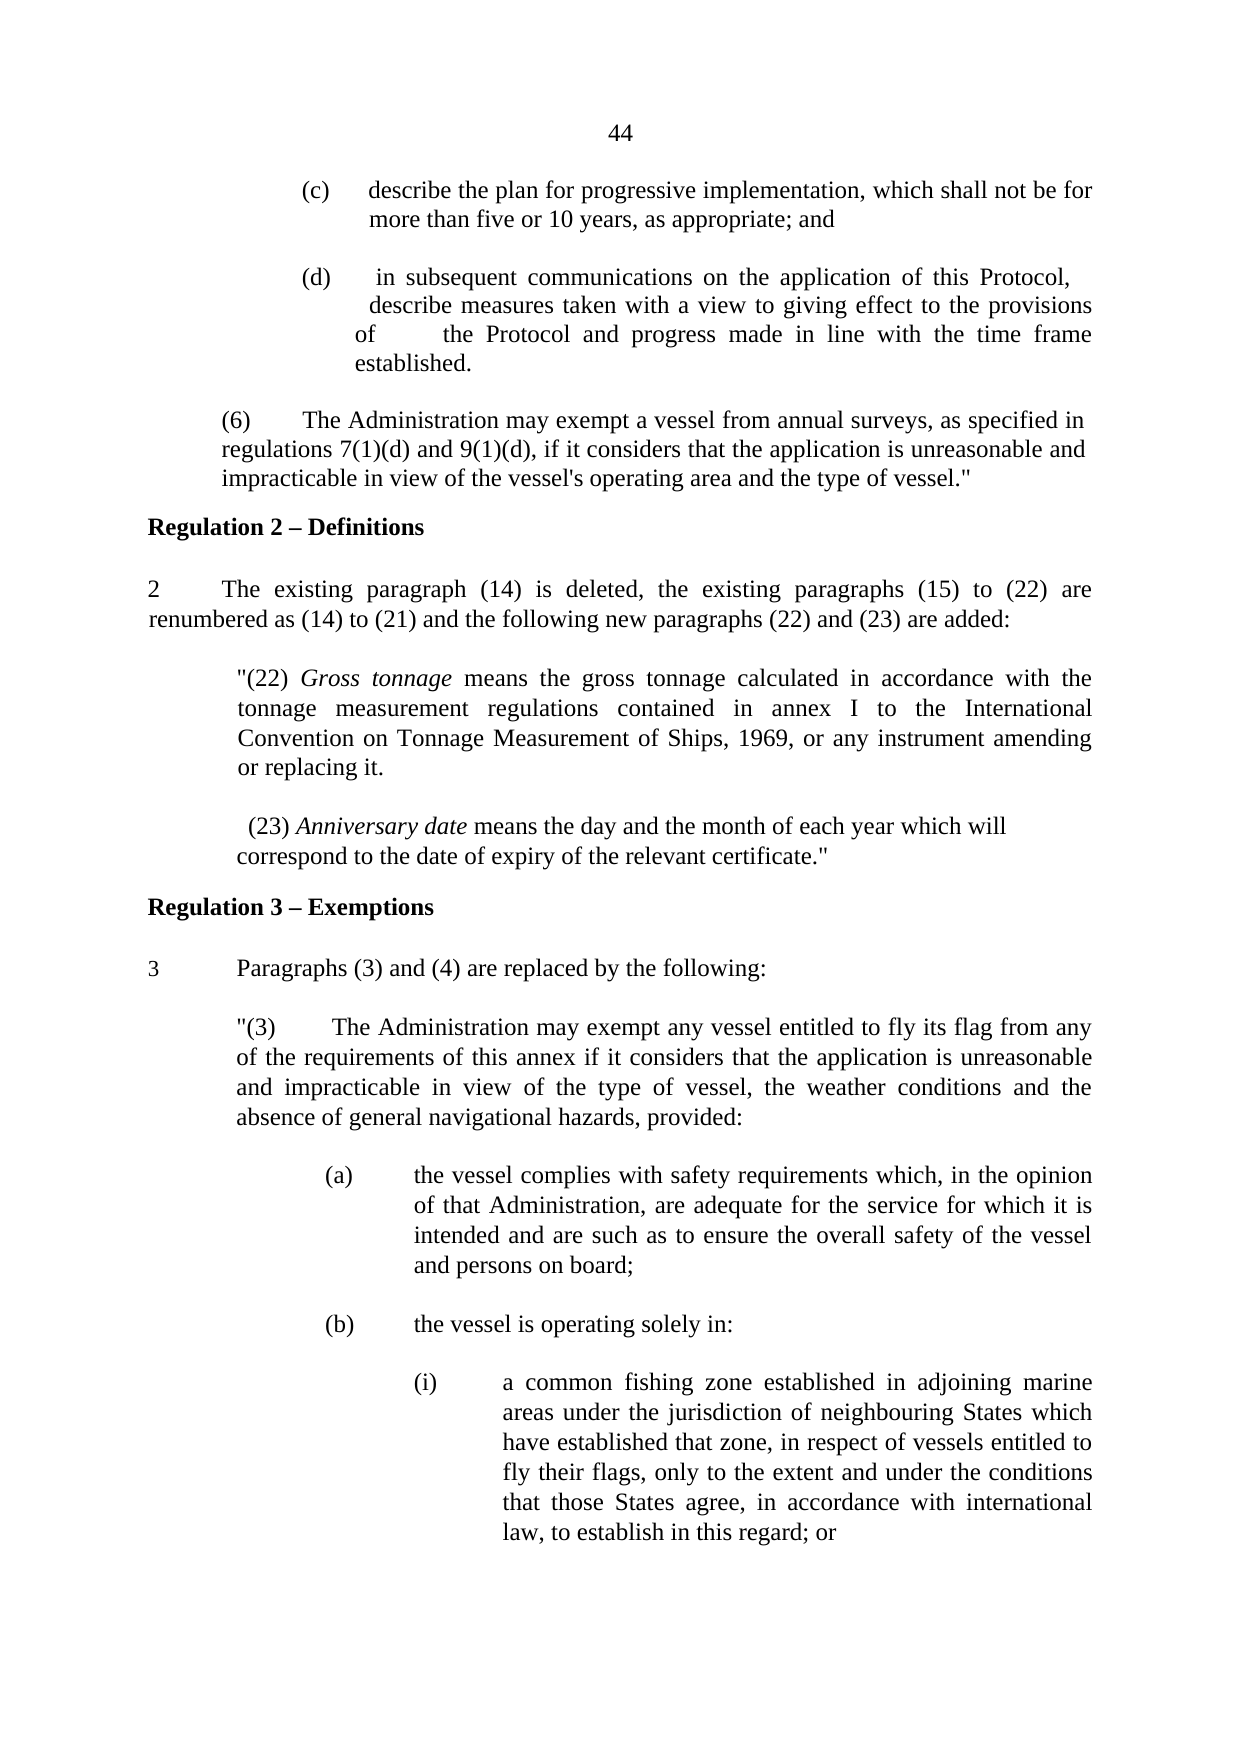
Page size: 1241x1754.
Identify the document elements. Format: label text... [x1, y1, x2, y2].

subtitle Regulation 2 – Definitions [147, 512, 1093, 541]
text correspond to the date of expiry of the relevant certificate." [236, 841, 1093, 870]
subtitle Regulation 3 – Exemptions [147, 892, 1093, 921]
list the vessel is operating solely in: [325, 1309, 1093, 1338]
text (d) in subsequent communications on the application of this Protocol, describe measures taken with a view to giving effect to the provisions of the Protocol and progress made in line with the time frame established. [295, 262, 1093, 377]
text "(22) Gross tonnage means the gross tonnage calculated in accordance with the tonnage measurement regulations contained in annex I to the International Convention on Tonnage Measurement of Ships, 1969, or any instrument amending or replacing it. [236, 663, 1093, 781]
list Paragraphs (3) and (4) are replaced by the following: [148, 953, 1093, 982]
text (c) describe the plan for progressive implementation, which shall not be for more than five or 10 years, as appropriate; and [295, 175, 1093, 233]
text (23) Anniversary date means the day and the month of each year which will [148, 811, 1093, 840]
list the vessel complies with safety requirements which, in the opinion of that Administration, are adequate for the service for which it is intended and are such as to ensure the overall safety of the vessel and persons on board; [325, 1161, 1093, 1279]
text "(3) The Administration may exempt any vessel entitled to fly its flag from any of the requirements of this annex if it considers that the application is unreasonable and impracticable in view of the type of vessel, the weather conditions and the absence of general navigational hazards, provided: [147, 1012, 1093, 1131]
list a common fishing zone established in adjoining marine areas under the jurisdiction of neighbouring States which have established that zone, in respect of vessels entitled to fly their flags, only to the extent and under the conditions that those States agree, in accordance with international law, to establish in this regard; or [413, 1367, 1093, 1546]
text 2 The existing paragraph (14) is deleted, the existing paragraphs (15) to (22) are renumbered as (14) to (21) and the following new paragraphs (22) and (23) are added: [147, 574, 1093, 633]
text (6) The Administration may exempt a vessel from annual surveys, as specified in regulations 7(1)(d) and 9(1)(d), if it considers that the application is unreasonable and impracticable in view of the vessel's operating area and the type of vessel." [148, 405, 1093, 492]
